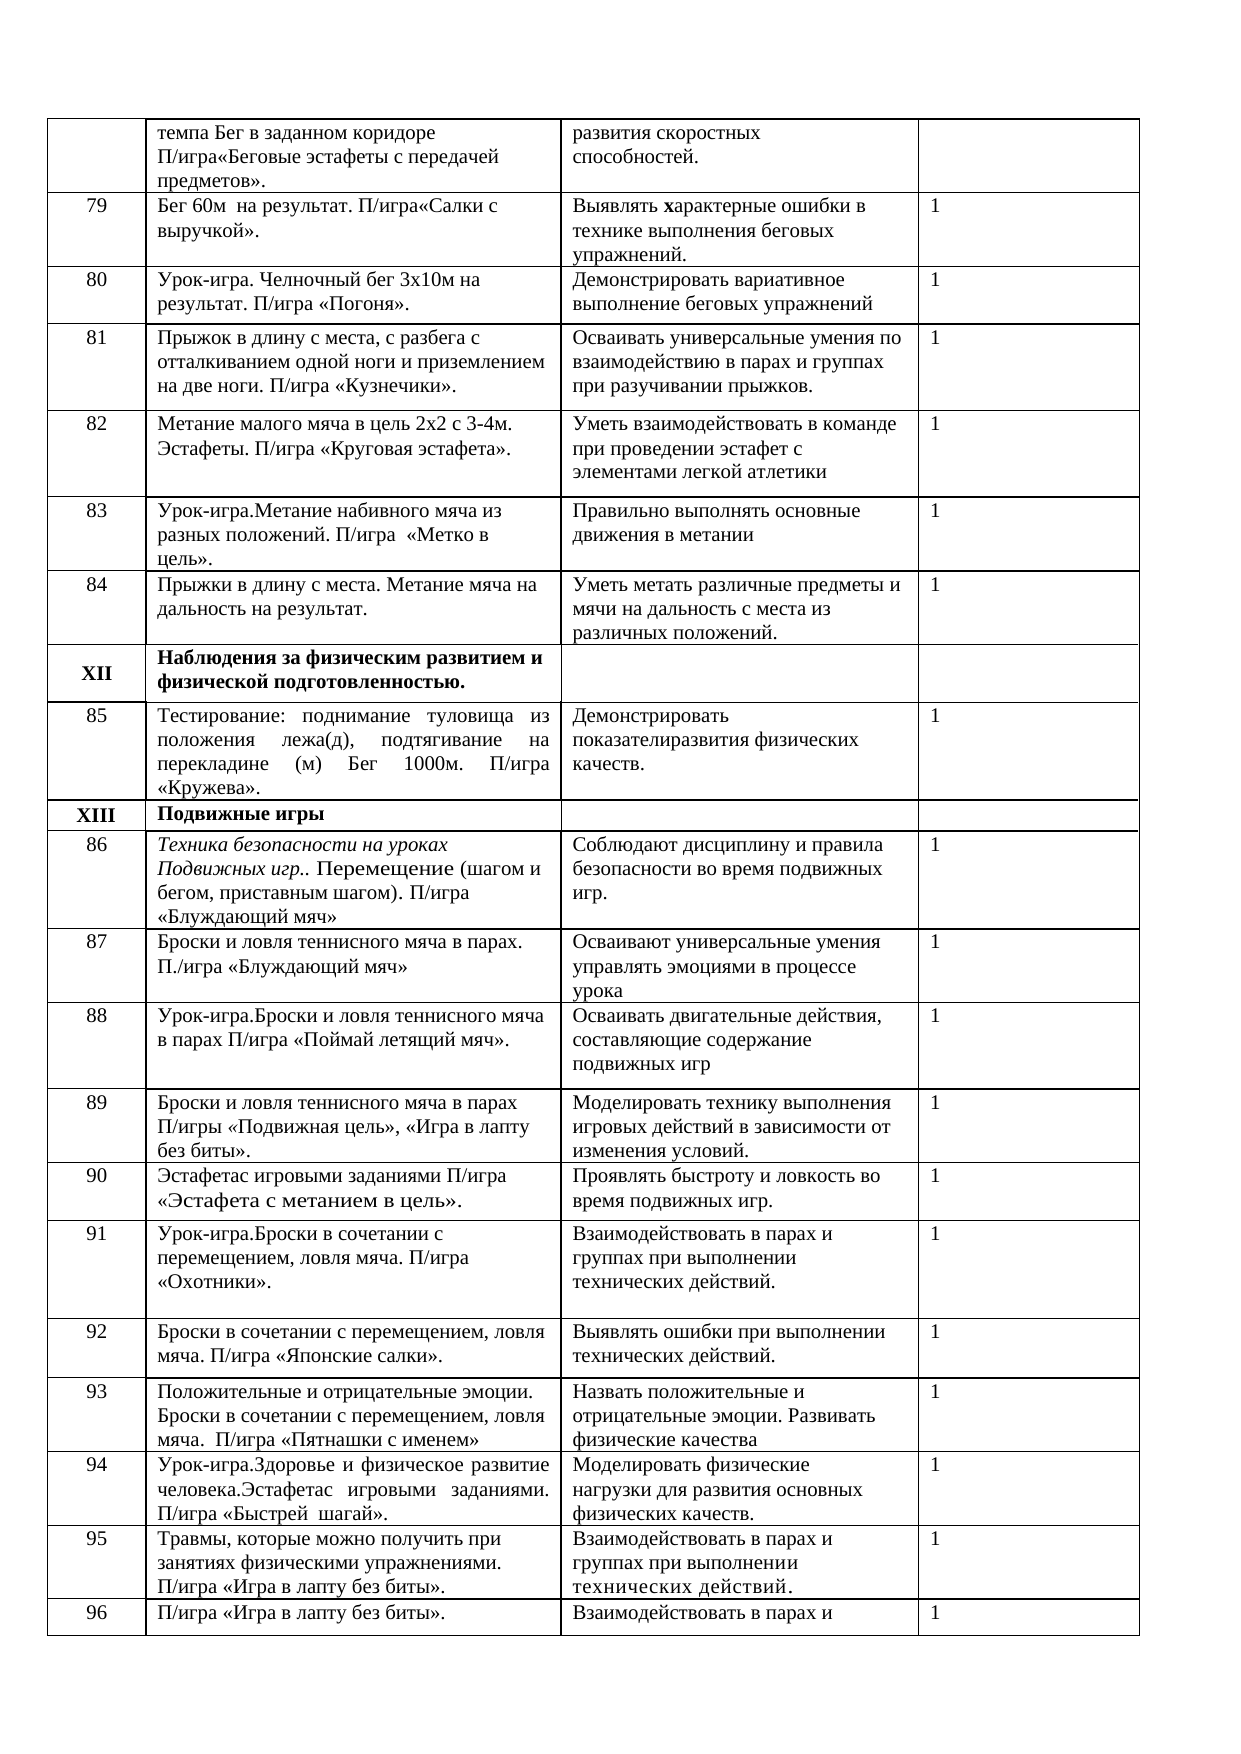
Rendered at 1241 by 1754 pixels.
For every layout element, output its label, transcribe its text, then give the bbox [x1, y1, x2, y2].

table_cell Уметь метать различные предметы и мячи на дальность с места из различных положений. [562, 572, 918, 644]
table_cell 1 [919, 1319, 1139, 1377]
table_cell 86 [48, 831, 145, 928]
table_cell 93 [48, 1378, 145, 1451]
table_cell Уметь взаимодействовать в команде при проведении эстафет с элементами легкой атлетики [562, 411, 918, 496]
table_cell [562, 801, 918, 830]
table_cell 92 [48, 1319, 145, 1377]
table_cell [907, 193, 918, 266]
table_cell Прыжок в длину с места, с разбега с отталкиванием одной ноги и приземлением на две ноги. П/игра «Кузнечики». [147, 325, 560, 410]
table_cell 1 [919, 1221, 1139, 1317]
table_cell 82 [48, 411, 145, 496]
table_cell Положительные и отрицательные эмоции. Броски в сочетании с перемещением, ловля мяча. П/игра «Пятнашки с именем» [147, 1379, 560, 1451]
table_cell 90 [48, 1163, 145, 1219]
table_cell 1 [919, 1163, 1139, 1219]
table_cell Урок-игра. Челночный бег 3х10м на результат. П/игра «Погоня». [147, 267, 560, 323]
table_cell [562, 645, 918, 701]
table_cell XIII [48, 801, 145, 830]
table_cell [562, 1600, 918, 1635]
table_cell 1 [919, 572, 1139, 644]
table_cell 1 [919, 701, 1139, 799]
table_cell 95 [48, 1526, 145, 1598]
table_cell 1 [919, 1526, 1139, 1598]
table_cell Урок-игра.Здоровье и физическое развитие человека.Эстафетас игровыми заданиями. П/игра «Быстрей шагай». [147, 1452, 560, 1524]
table_cell Броски и ловля теннисного мяча в парах. П./игра «Блуждающий мяч» [147, 930, 560, 1002]
table_cell Правильно выполнять основные движения в метании [562, 498, 918, 570]
table_cell Осваивают универсальные умения управлять эмоциями в процессе урока [562, 930, 918, 1002]
table_cell Взаимодействовать в парах и группах при выполнении технических действий. [562, 1221, 918, 1317]
table_cell 83 [48, 497, 145, 570]
table_cell 1 [919, 1379, 1139, 1451]
table_cell 1 [919, 193, 1139, 266]
table_cell 1 [919, 1452, 1139, 1524]
table_cell XII [48, 645, 145, 701]
table_cell [919, 644, 1139, 701]
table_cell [562, 120, 918, 192]
table_cell Броски в сочетании с перемещением, ловля мяча. П/игра «Японские салки». [147, 1319, 560, 1377]
table_cell Соблюдают дисциплину и правила безопасности во время подвижных игр. [562, 832, 918, 928]
table_cell Эстафетас игровыми заданиями П/игра «Эстафета с метанием в цель». [147, 1163, 560, 1219]
table_cell Техника безопасности на уроках Подвижных игр.. Перемещение (шагом и бегом, приставным шагом). П/игра «Блуждающий мяч» [147, 832, 560, 928]
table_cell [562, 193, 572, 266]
table_cell Бег 60м на результат. П/игра«Салки с выручкой». [147, 193, 560, 266]
table_cell Моделировать физические нагрузки для развития основных физических качеств. [562, 1452, 918, 1524]
table_cell 88 [48, 1003, 145, 1088]
table_cell 1 [919, 120, 1139, 192]
table_cell 1 [919, 830, 1139, 928]
table_cell Подвижные игры [146, 801, 561, 830]
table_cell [147, 1600, 560, 1635]
table_cell Прыжки в длину с места. Метание мяча на дальность на результат. [147, 572, 560, 644]
table_cell 1 [919, 267, 1139, 323]
table_cell 84 [48, 571, 145, 644]
table_cell 79 [48, 193, 145, 266]
table_cell Взаимодействовать в парах и группах при выполнении технических действий. [562, 1526, 918, 1598]
table_cell 87 [48, 929, 145, 1002]
table_cell Травмы, которые можно получить при занятиях физическими упражнениями. П/игра «Игра в лапту без биты». [147, 1526, 560, 1598]
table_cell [147, 120, 560, 192]
table_cell Выявлять ошибки при выполнении технических действий. [562, 1319, 918, 1377]
table_cell 1 [919, 325, 1139, 410]
table_cell 1 [919, 1600, 1139, 1635]
table_cell 1 [919, 1003, 1139, 1088]
table_cell Броски и ловля теннисного мяча в парах П/игры «Подвижная цель», «Игра в лапту без биты». [147, 1090, 560, 1162]
table_cell 1 [919, 1090, 1139, 1162]
table_cell Осваивать двигательные действия, составляющие содержание подвижных игр [562, 1003, 918, 1088]
table_cell 94 [48, 1452, 145, 1524]
table_cell 81 [48, 324, 145, 410]
table_cell Урок-игра.Броски и ловля теннисного мяча в парах П/игра «Поймай летящий мяч». [147, 1003, 560, 1088]
table_cell Тестирование: поднимание туловища из положения лежа(д), подтягивание на перекладине (м) Бег 1000м. П/игра «Кружева». [147, 703, 560, 799]
table_cell [919, 799, 1139, 830]
table_cell 85 [48, 703, 145, 799]
table_cell 91 [48, 1221, 145, 1317]
table_cell 96 [48, 1599, 145, 1635]
table_cell 78 [48, 119, 145, 192]
table_cell Назвать положительные и отрицательные эмоции. Развивать физические качества [562, 1379, 918, 1451]
table_cell 89 [48, 1089, 145, 1162]
table_cell 1 [919, 411, 1139, 496]
table_cell Демонстрировать показателиразвития физических качеств. [562, 703, 918, 799]
table_cell Моделировать технику выполнения игровых действий в зависимости от изменения условий. [562, 1090, 918, 1162]
table_cell Урок-игра.Метание набивного мяча из разных положений. П/игра «Метко в цель». [147, 498, 560, 570]
table_cell 80 [48, 267, 145, 323]
table_cell Урок-игра.Броски в сочетании с перемещением, ловля мяча. П/игра «Охотники». [147, 1221, 560, 1317]
table_cell Проявлять быстроту и ловкость во время подвижных игр. [562, 1163, 918, 1219]
table_cell Метание малого мяча в цель 2х2 с 3-4м. Эстафеты. П/игра «Круговая эстафета». [147, 411, 560, 496]
table_cell 1 [919, 498, 1139, 570]
table_cell Осваивать универсальные умения по взаимодействию в парах и группах при разучивании прыжков. [562, 325, 918, 410]
table_cell Демонстрировать вариативное выполнение беговых упражнений [562, 267, 918, 323]
table_cell Наблюдения за физическим развитием и физической подготовленностью. [146, 645, 561, 701]
table_cell 1 [919, 930, 1139, 1002]
